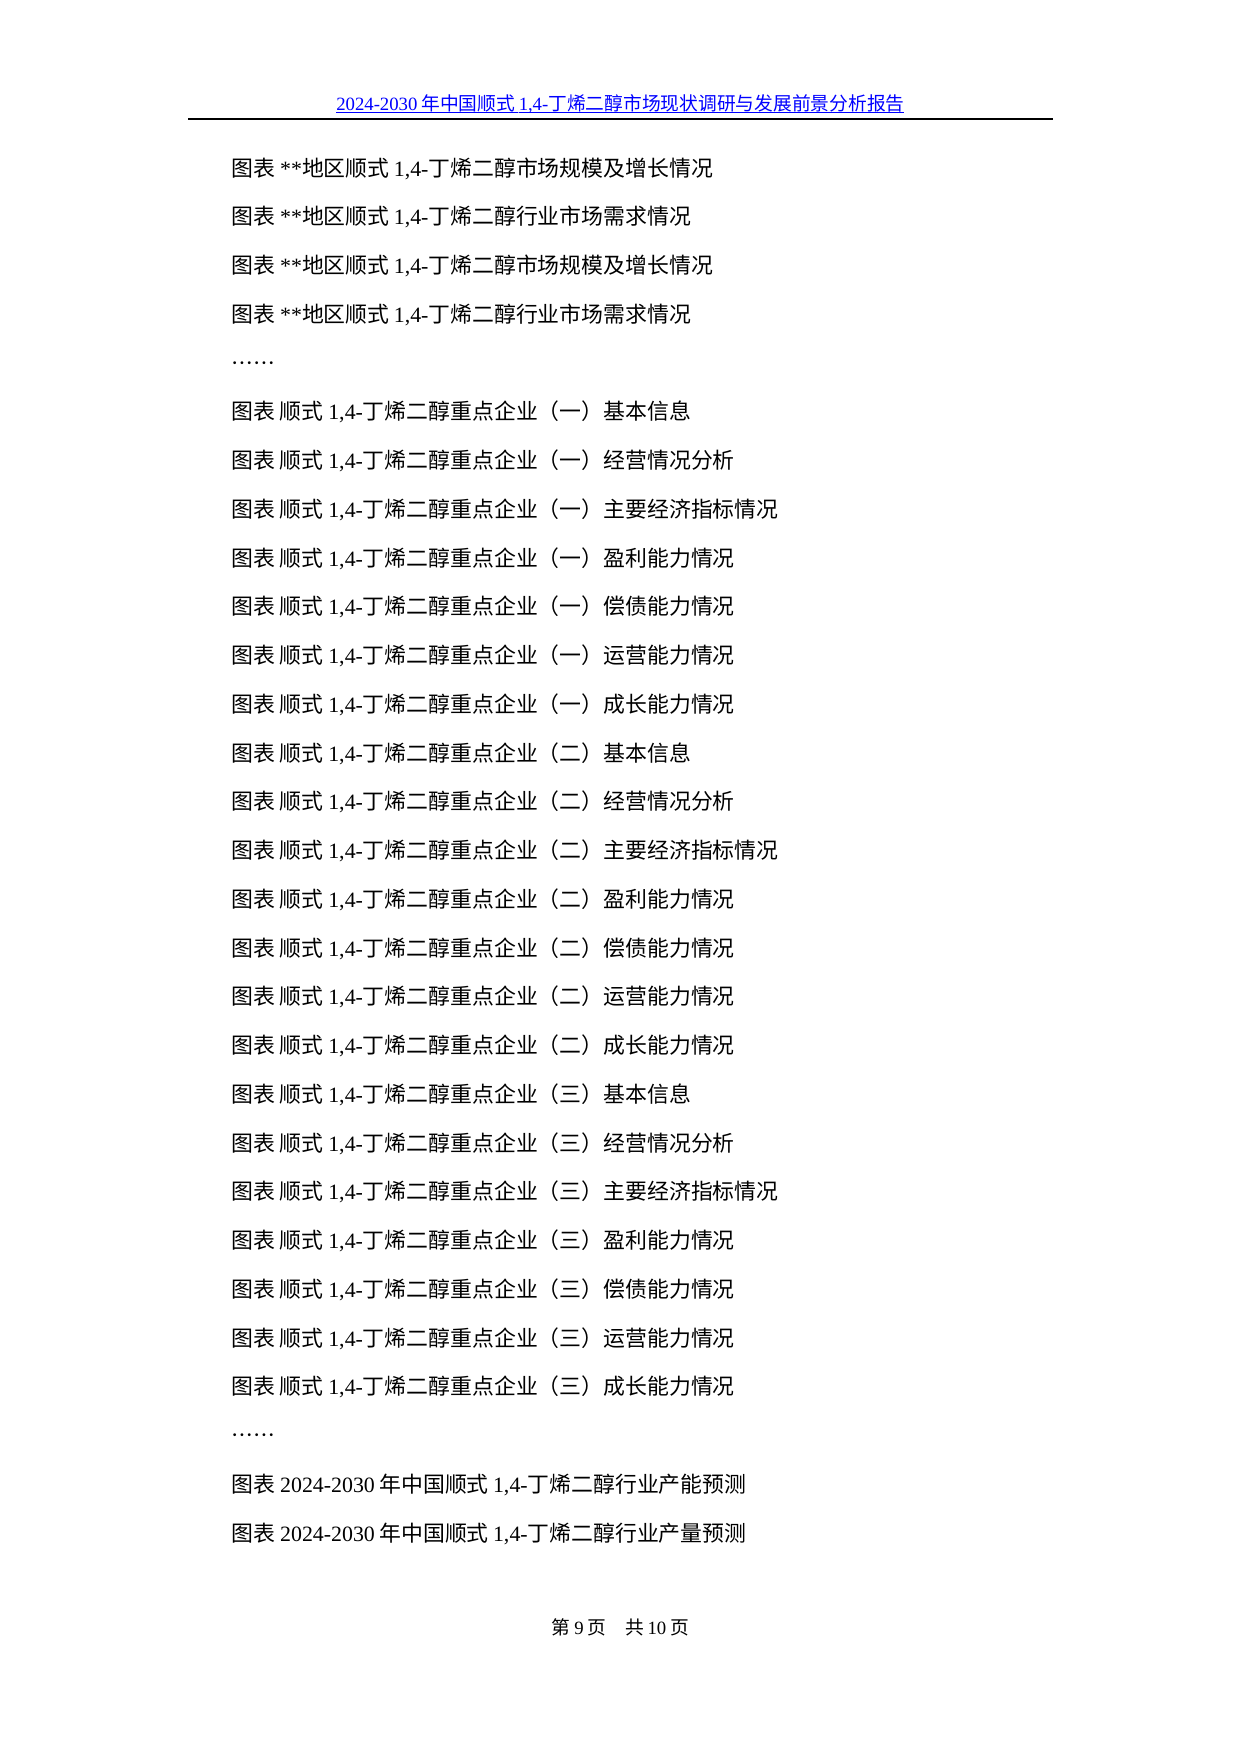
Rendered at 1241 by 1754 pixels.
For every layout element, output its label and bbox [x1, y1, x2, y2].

text [187, 150, 1053, 1548]
